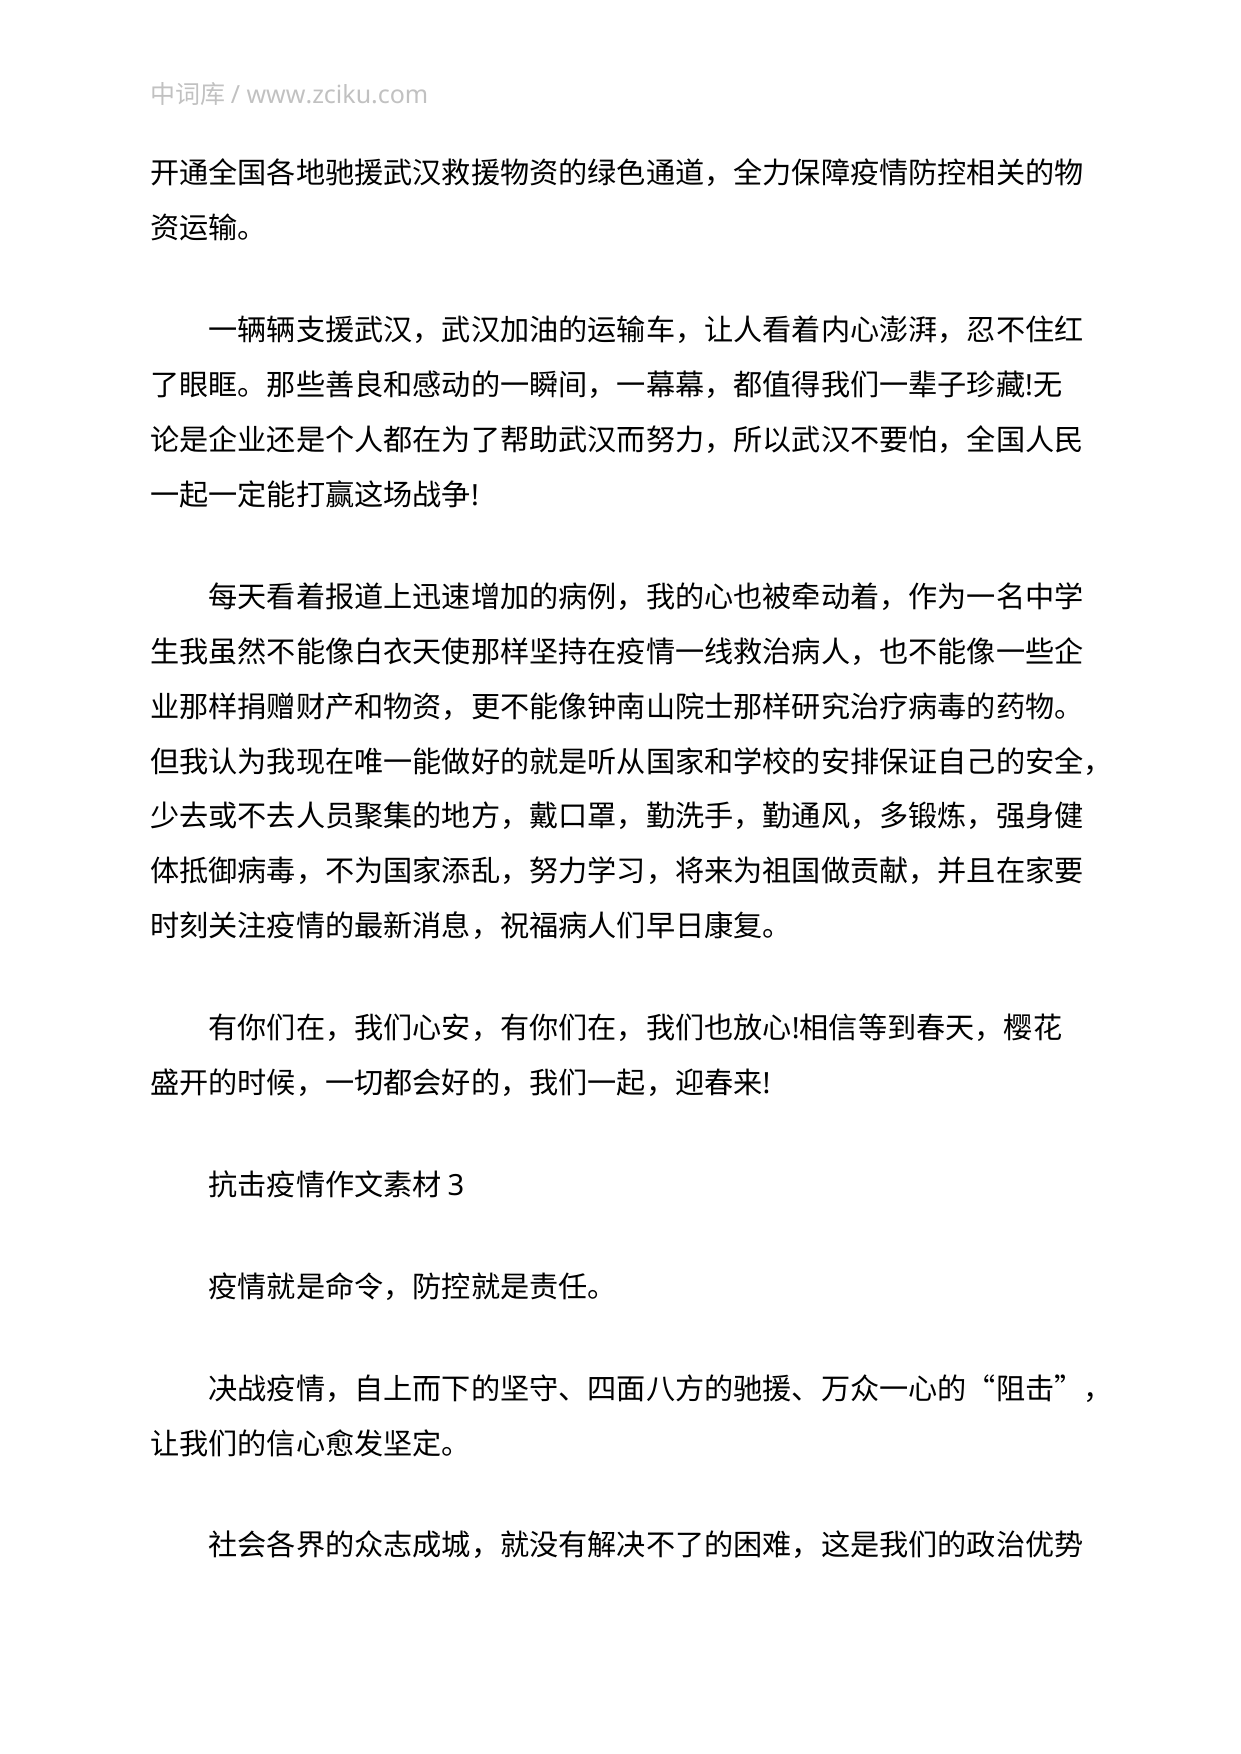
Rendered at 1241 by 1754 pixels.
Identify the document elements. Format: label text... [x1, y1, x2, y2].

text 抗击疫情作文素材3 [150, 1162, 1090, 1204]
text 有你们在，我们心安，有你们在，我们也放心!相信等到春天，樱花盛开的时候，一切都会好的，我们一起，迎春来! [150, 1004, 1090, 1102]
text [150, 150, 1090, 247]
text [150, 1522, 1090, 1564]
text 每天看着报道上迅速增加的病例，我的心也被牵动着，作为一名中学生我虽然不能像白衣天使那样坚持在疫情一线救治病人，也不能像一些企业那样捐赠财产和物资，更不能像钟南山院士那样研究治疗病毒的药物。但我认为我现在唯一能做好的就是听从国家和学校的安排保证自己的安全，少去或不去人员聚集的地方，戴口罩，勤洗手，勤通风，多锻炼，强身健体抵御病毒，不为国家添乱，努力学习，将来为祖国做贡献，并且在家要时刻关注疫情的最新消息，祝福病人们早日康复。 [150, 573, 1090, 945]
text 决战疫情，自上而下的坚守、四面八方的驰援、万众一心的“阻击”，让我们的信心愈发坚定。 [150, 1365, 1090, 1462]
text 一辆辆支援武汉，武汉加油的运输车，让人看着内心澎湃，忍不住红了眼眶。那些善良和感动的一瞬间，一幕幕，都值得我们一辈子珍藏!无论是企业还是个人都在为了帮助武汉而努力，所以武汉不要怕，全国人民一起一定能打赢这场战争! [150, 307, 1090, 514]
text 疫情就是命令，防控就是责任。 [150, 1263, 1090, 1306]
